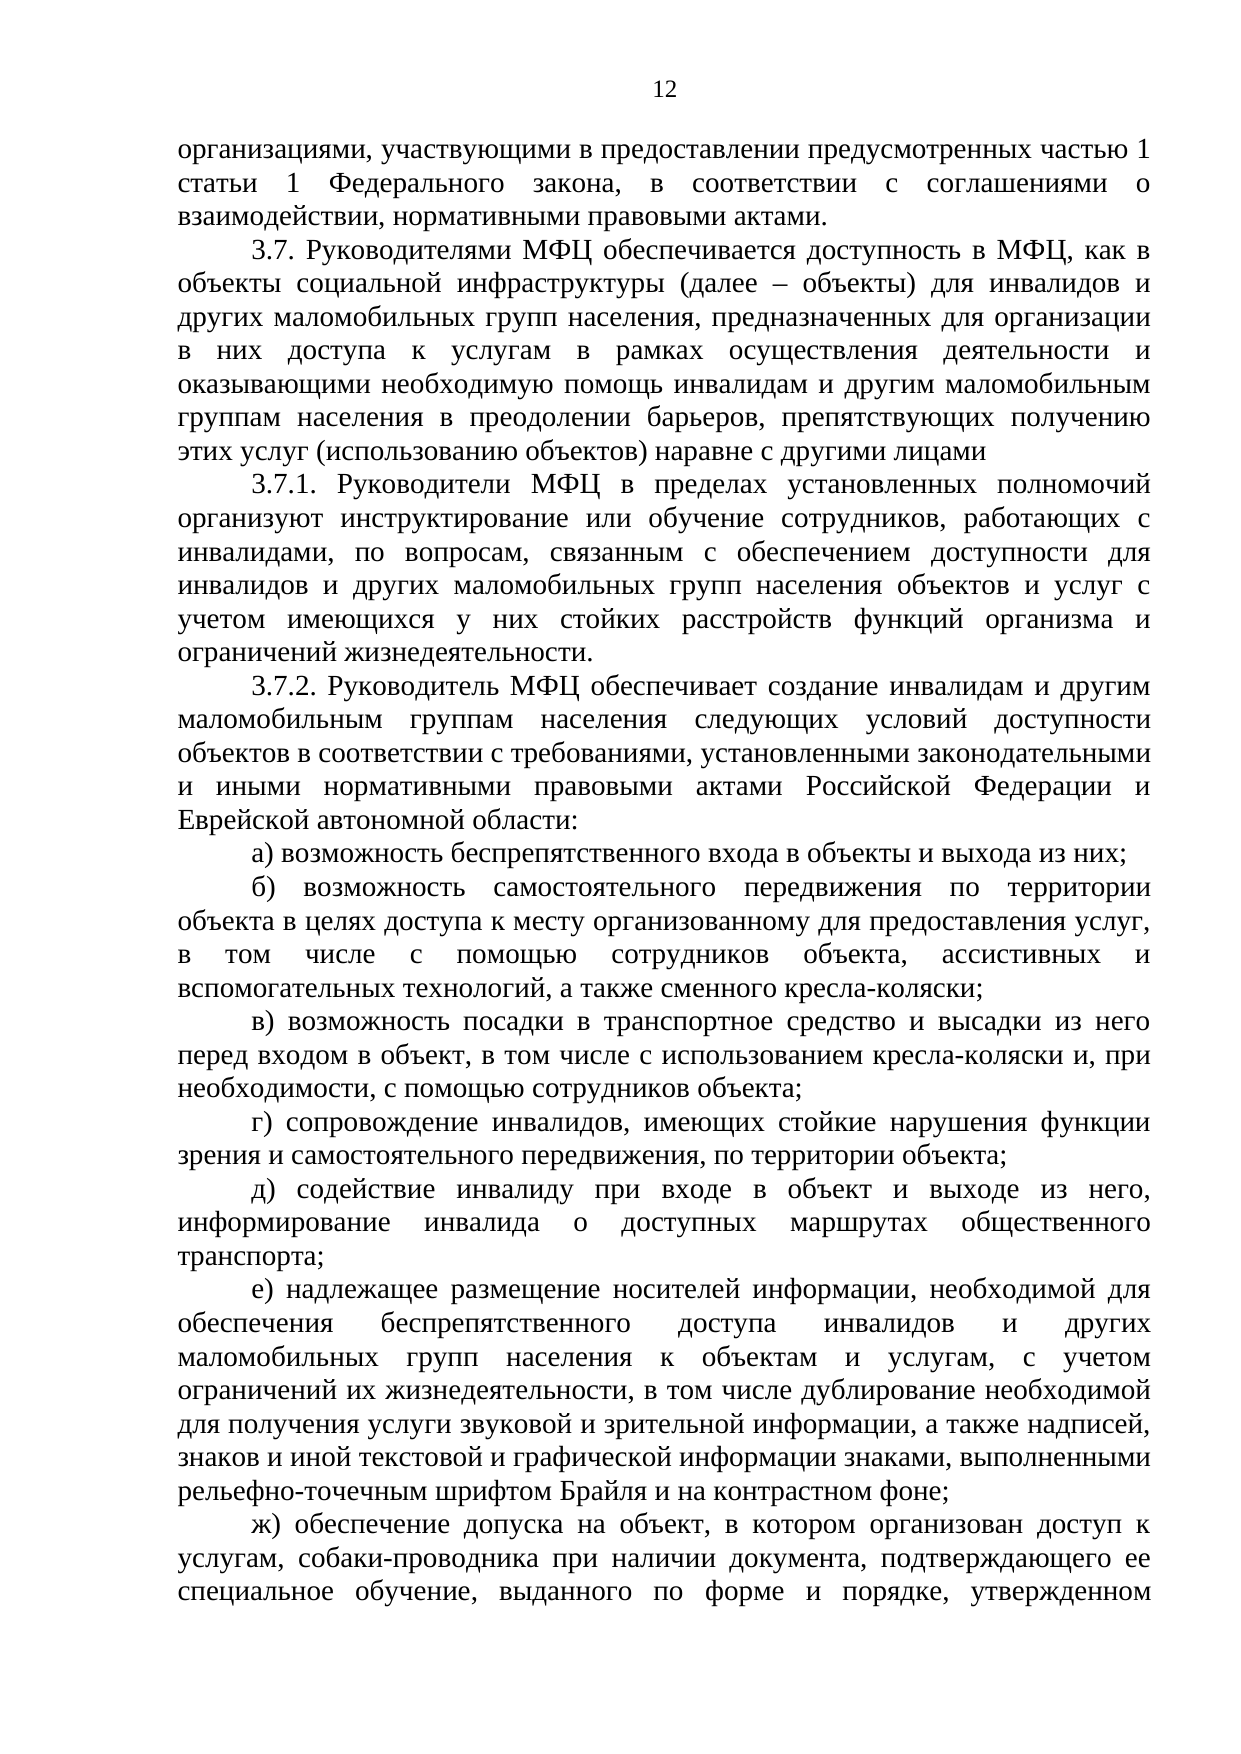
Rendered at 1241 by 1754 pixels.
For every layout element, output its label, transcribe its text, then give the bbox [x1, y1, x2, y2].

text а) возможность беспрепятственного входа в объекты и выхода из них; [177, 836, 1152, 869]
text д) содействие инвалиду при входе в объект и выходе из него, информирование инвалида о доступных маршрутах общественного транспорта; [177, 1171, 1152, 1272]
text 3.7. Руководителями МФЦ обеспечивается доступность в МФЦ, как в объекты социальной инфраструктуры (далее – объекты) для инвалидов и других маломобильных групп населения, предназначенных для организации в них доступа к услугам в рамках осуществления деятельности и оказывающими необходимую помощь инвалидам и другим маломобильным группам населения в преодолении барьеров, препятствующих получению этих услуг (использованию объектов) наравне с другими лицами [177, 232, 1152, 467]
text е) надлежащее размещение носителей информации, необходимой для обеспечения беспрепятственного доступа инвалидов и других маломобильных групп населения к объектам и услугам, с учетом ограничений их жизнедеятельности, в том числе дублирование необходимой для получения услуги звуковой и зрительной информации, а также надписей, знаков и иной текстовой и графической информации знаками, выполненными рельефно-точечным шрифтом Брайля и на контрастном фоне; [177, 1272, 1152, 1506]
text 3.7.2. Руководитель МФЦ обеспечивает создание инвалидам и другим маломобильным группам населения следующих условий доступности объектов в соответствии с требованиями, установленными законодательными и иными нормативными правовыми актами Российской Федерации и Еврейской автономной области: [177, 668, 1152, 836]
text 3.7.1. Руководители МФЦ в пределах установленных полномочий организуют инструктирование или обучение сотрудников, работающих с инвалидами, по вопросам, связанным с обеспечением доступности для инвалидов и других маломобильных групп населения объектов и услуг с учетом имеющихся у них стойких расстройств функций организма и ограничений жизнедеятельности. [177, 467, 1152, 668]
text б) возможность самостоятельного передвижения по территории объекта в целях доступа к месту организованному для предоставления услуг, в том числе с помощью сотрудников объекта, ассистивных и вспомогательных технологий, а также сменного кресла-коляски; [177, 869, 1152, 1003]
text г) сопровождение инвалидов, имеющих стойкие нарушения функции зрения и самостоятельного передвижения, по территории объекта; [177, 1104, 1152, 1171]
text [177, 131, 1152, 232]
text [177, 1506, 1152, 1607]
text в) возможность посадки в транспортное средство и высадки из него перед входом в объект, в том числе с использованием кресла-коляски и, при необходимости, с помощью сотрудников объекта; [177, 1003, 1152, 1104]
